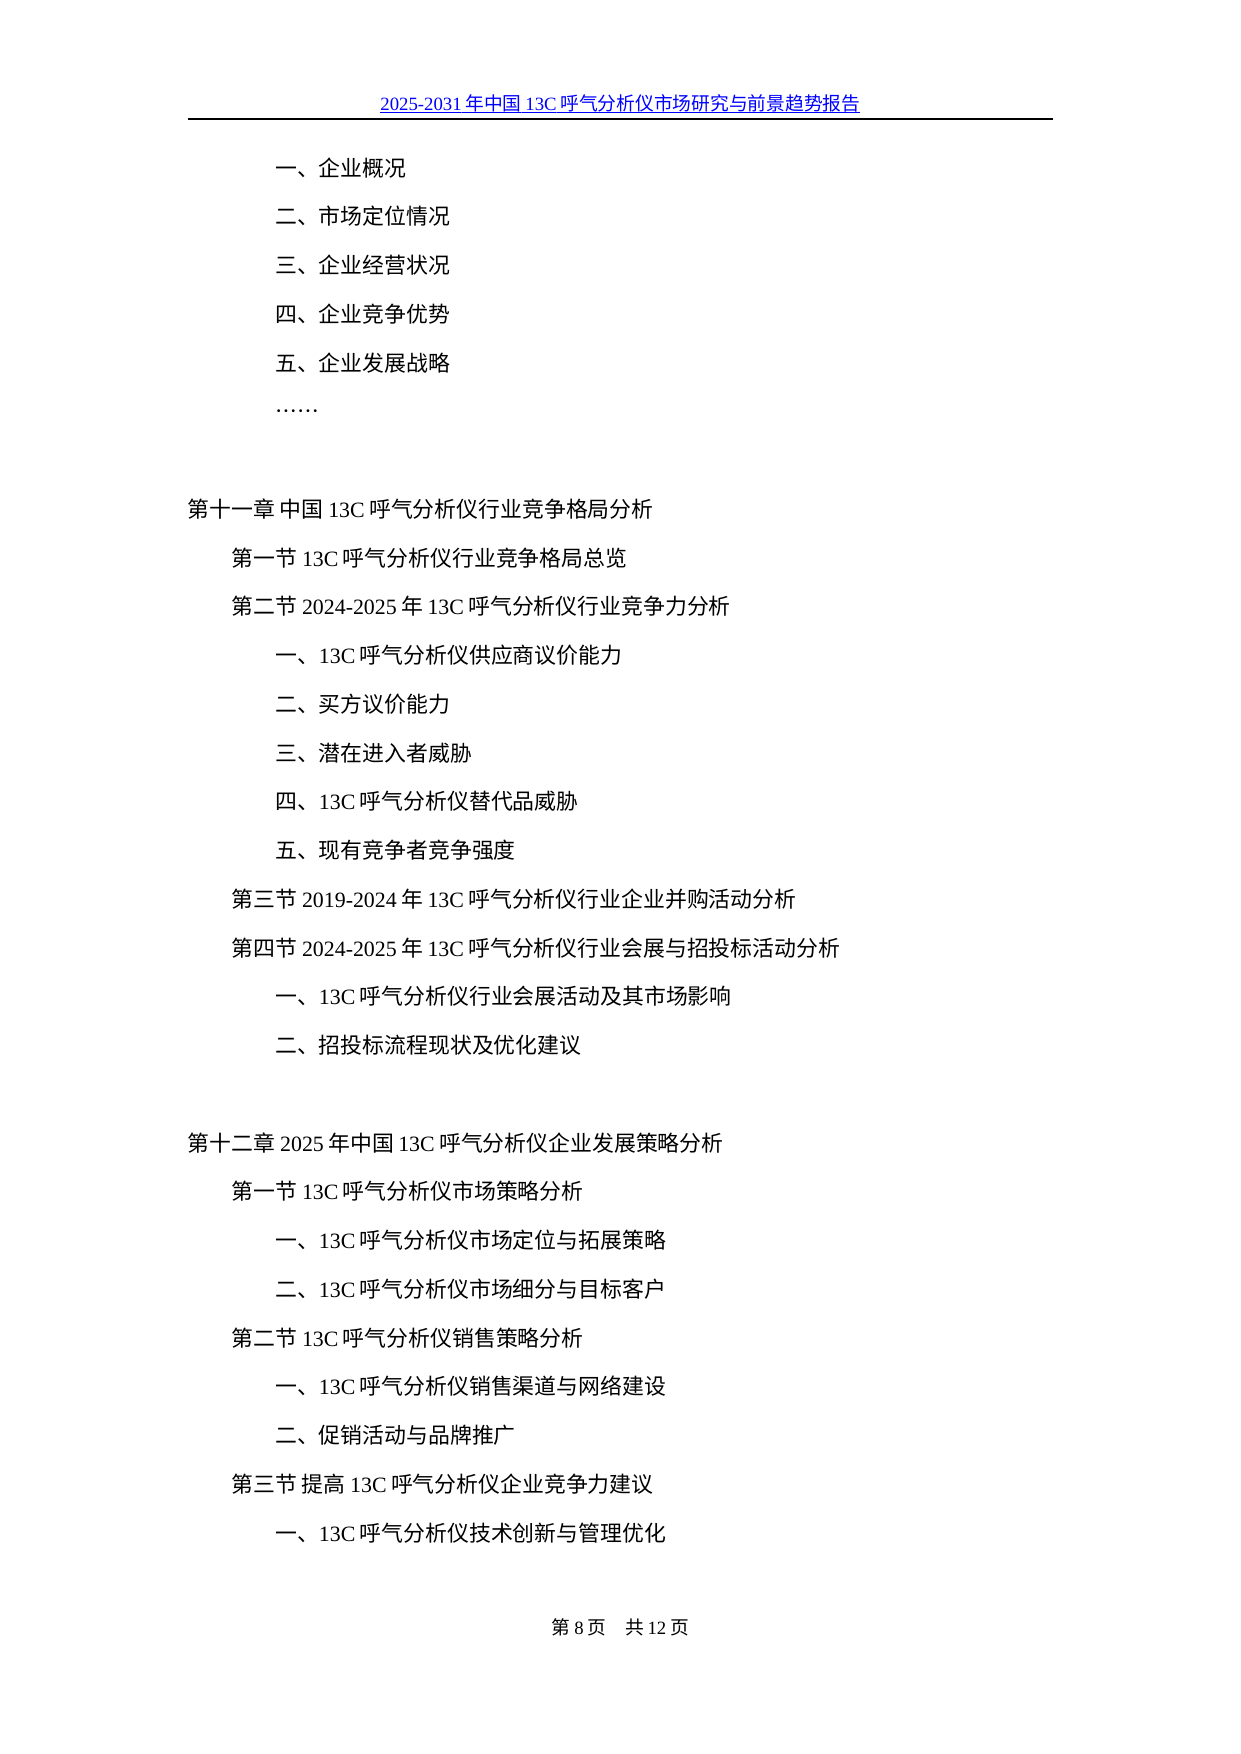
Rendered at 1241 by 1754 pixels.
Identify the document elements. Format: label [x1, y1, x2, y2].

text [187, 150, 1053, 1548]
